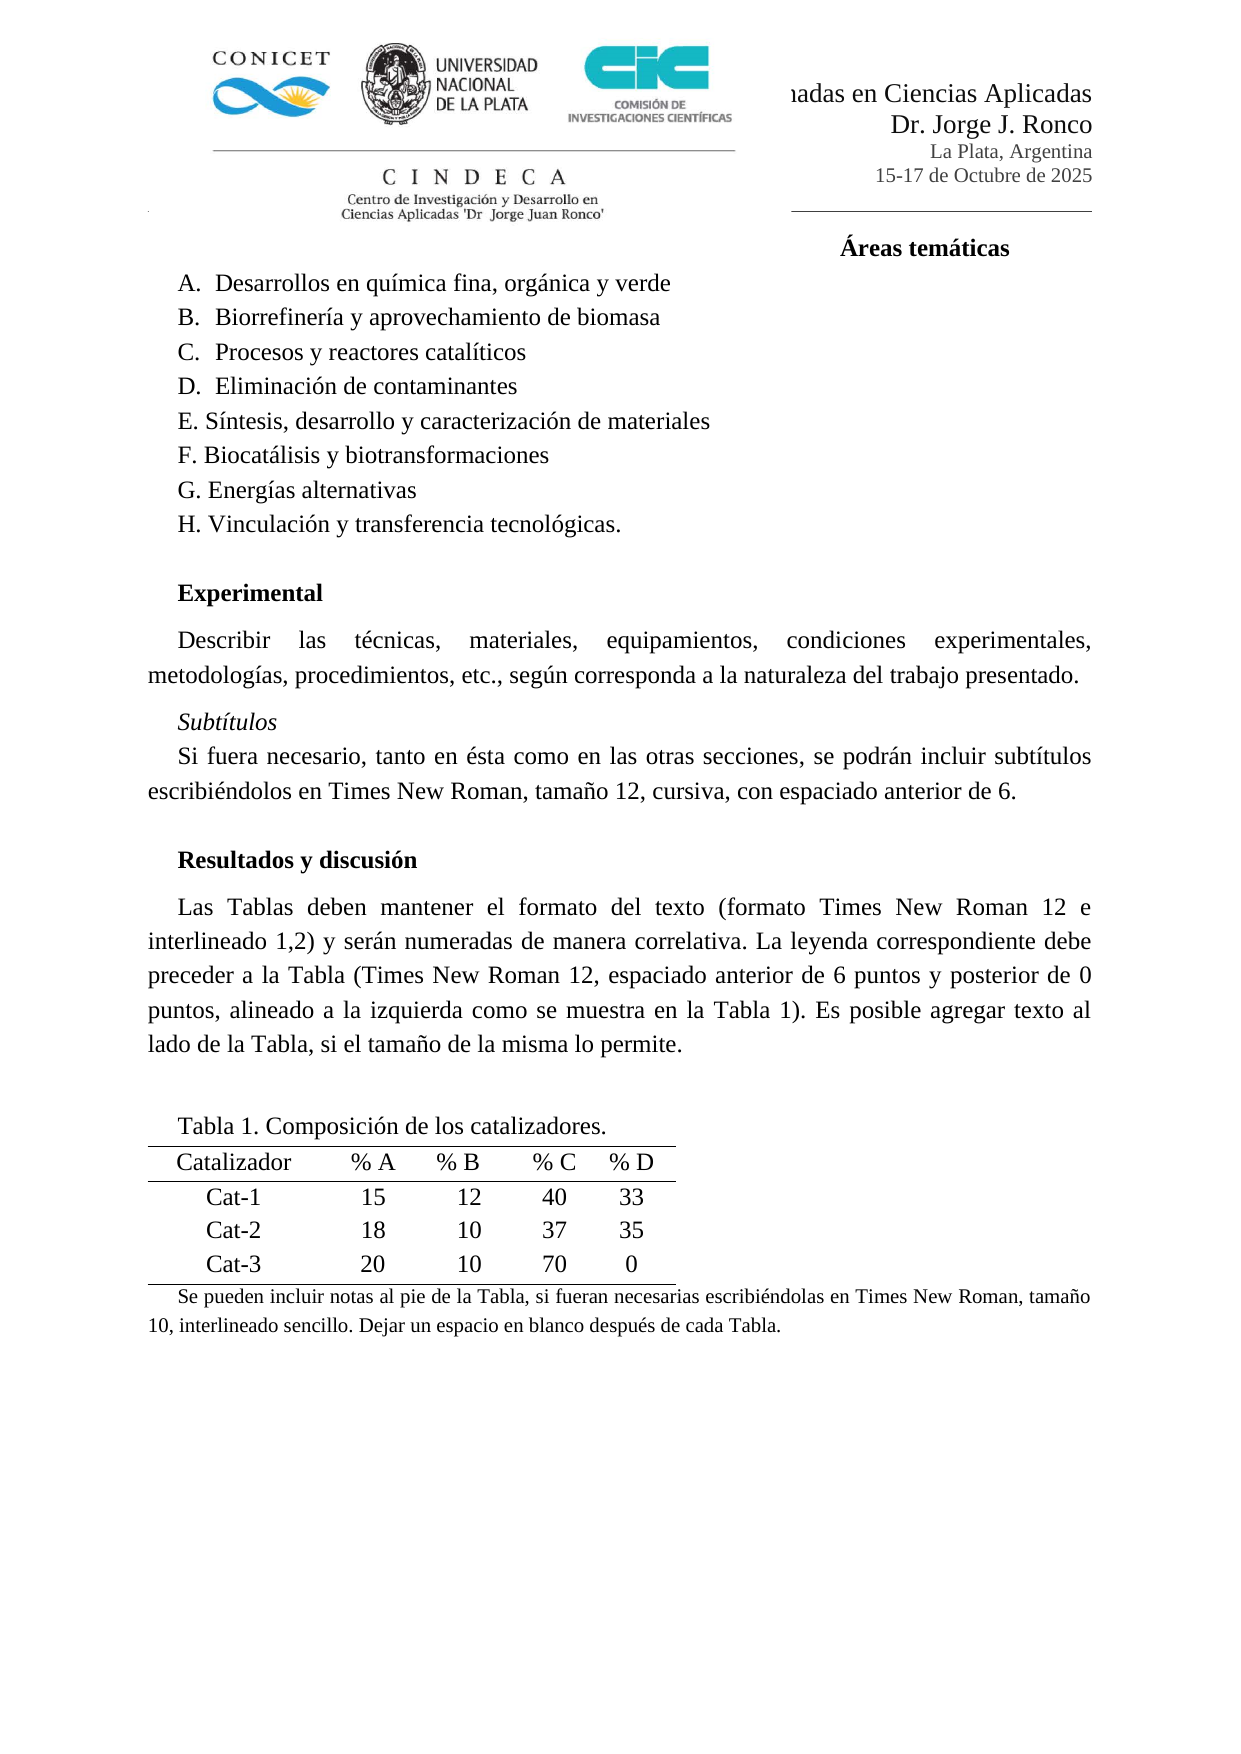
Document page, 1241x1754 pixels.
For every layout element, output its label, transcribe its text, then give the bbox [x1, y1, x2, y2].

text E. Síntesis, desarrollo y caracterización de materiales [148, 406, 1092, 435]
table_cell 18 [321, 1216, 425, 1249]
text Las Tablas deben mantener el formato del texto (formato Times New Roman 12 e interlineado 1,2) y serán numeradas de manera correlativa. La leyenda correspondiente debe preceder a la Tabla (Times New Roman 12, espaciado anterior de 6 puntos y posterior de 0 puntos, alineado a la izquierda como se muestra en la Tabla 1). Es posible agregar texto al lado de la Tabla, si el tamaño de la misma lo permite. [148, 892, 1092, 1058]
text G. Energías alternativas [148, 475, 1092, 504]
table_cell Cat-2 [148, 1216, 321, 1249]
table_header Catalizador [148, 1147, 321, 1181]
table_header % B [425, 1147, 513, 1181]
table_header % A [321, 1147, 425, 1181]
table_header % C [513, 1147, 587, 1181]
table_cell 40 [513, 1182, 587, 1216]
table_cell 15 [321, 1182, 425, 1216]
text H. Vinculación y transferencia tecnológicas. [148, 509, 1092, 538]
text Describir las técnicas, materiales, equipamientos, condiciones experimentales, metodologías, procedimientos, etc., según corresponda a la naturaleza del trabajo presentado. [148, 625, 1092, 688]
table_cell 37 [513, 1216, 587, 1249]
list Procesos y reactores catalíticos [177, 337, 1092, 366]
list Biorrefinería y aprovechamiento de biomasa [177, 302, 1092, 331]
table_cell 10 [425, 1250, 513, 1283]
text Experimental [148, 578, 1092, 607]
table_cell 12 [425, 1182, 513, 1216]
text F. Biocatálisis y biotransformaciones [148, 440, 1092, 469]
table_cell 35 [587, 1216, 676, 1249]
text Subtítulos [148, 707, 1092, 736]
table_cell 0 [587, 1250, 676, 1283]
table_cell Cat-3 [148, 1250, 321, 1283]
list Desarrollos en química fina, orgánica y verde [177, 268, 1092, 297]
table_cell 10 [425, 1216, 513, 1249]
text Áreas temáticas [148, 233, 1092, 262]
list Eliminación de contaminantes [177, 371, 1092, 400]
text Se pueden incluir notas al pie de la Tabla, si fueran necesarias escribiéndolas en Times New Roman, tamaño 10, interlineado sencillo. Dejar un espacio en blanco después de cada Tabla. [148, 1284, 1092, 1337]
table_cell 33 [587, 1182, 676, 1216]
table_header % D [587, 1147, 676, 1181]
text Resultados y discusión [148, 845, 1092, 873]
table_cell 70 [513, 1250, 587, 1283]
picture [147, 18, 793, 237]
table_cell 20 [321, 1250, 425, 1283]
table_cell Cat-1 [148, 1182, 321, 1216]
text Si fuera necesario, tanto en ésta como en las otras secciones, se podrán incluir subtítulos escribiéndolos en Times New Roman, tamaño 12, cursiva, con espaciado anterior de 6. [148, 741, 1092, 804]
text Tabla 1. Composición de los catalizadores. [148, 1111, 1092, 1140]
